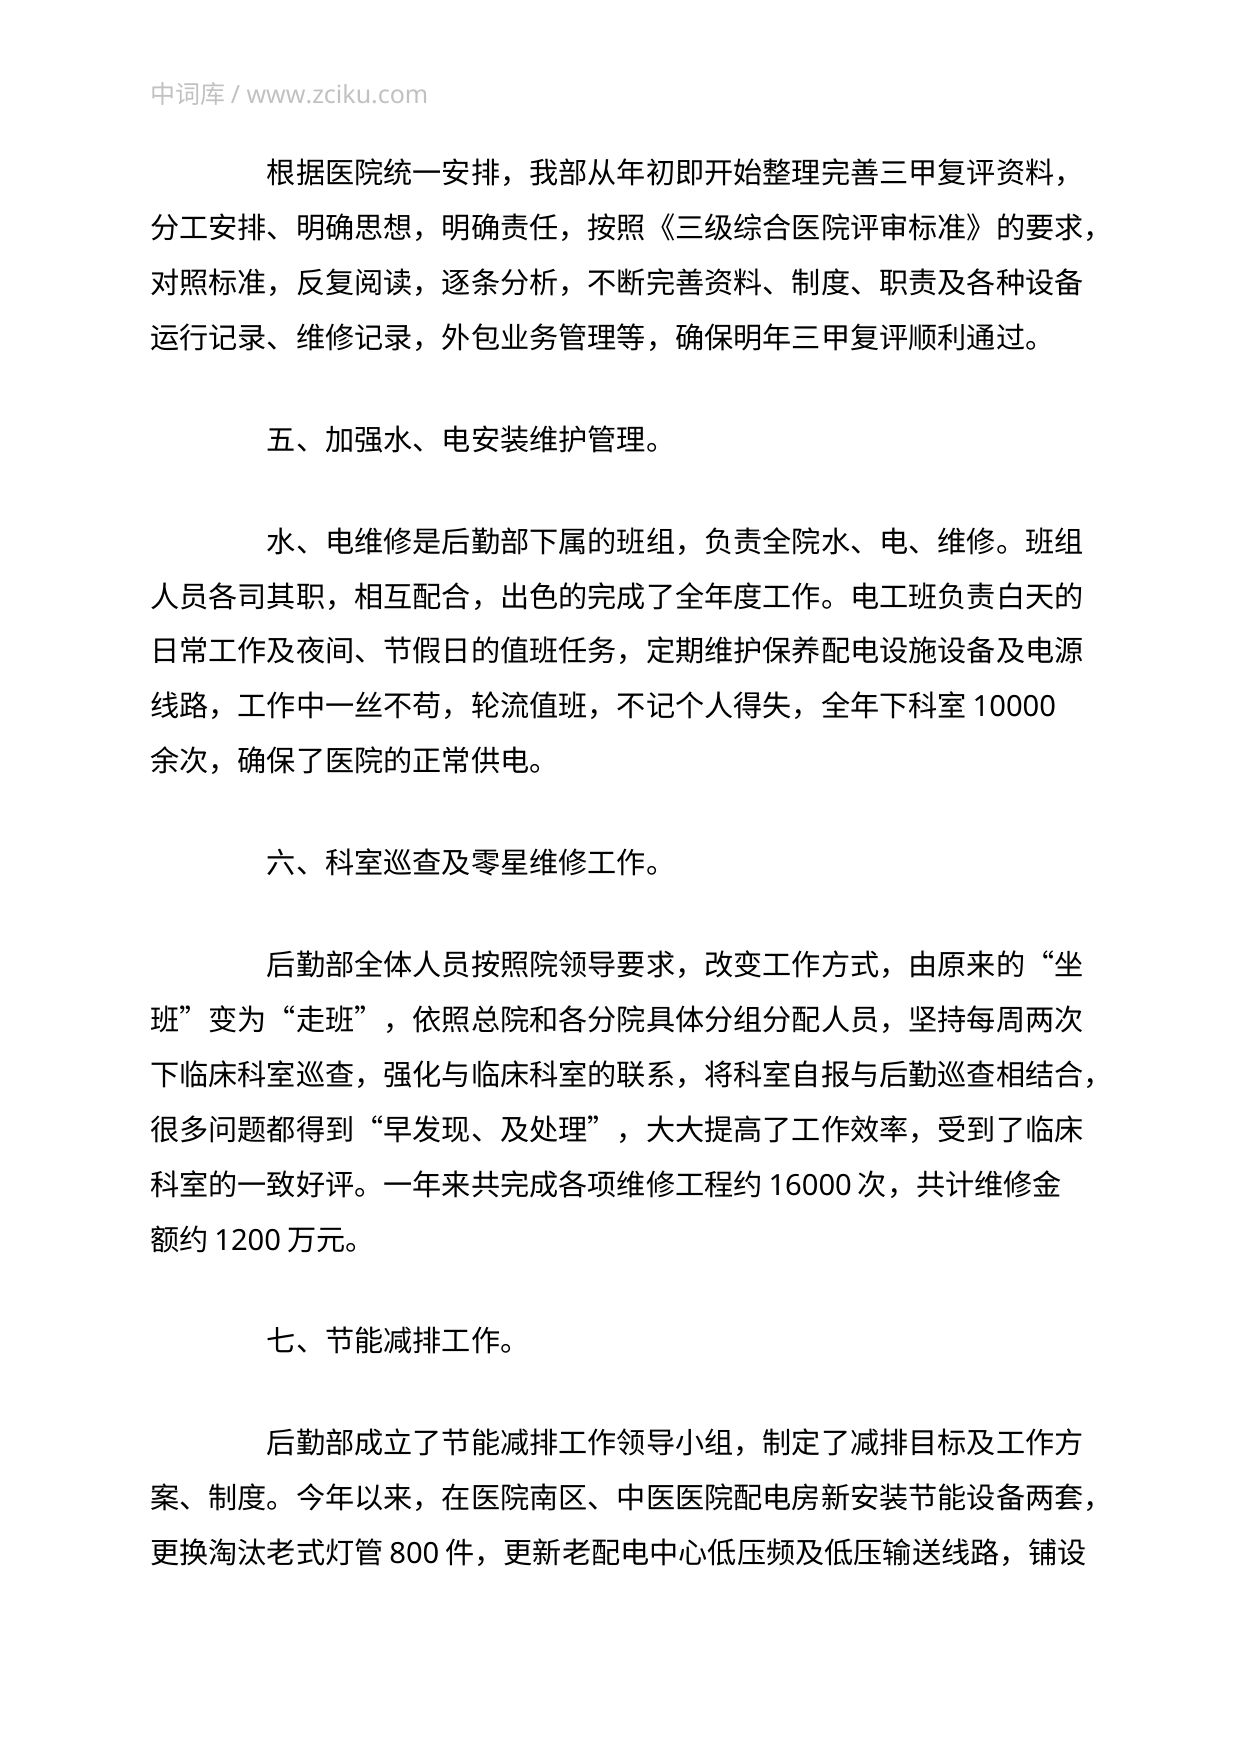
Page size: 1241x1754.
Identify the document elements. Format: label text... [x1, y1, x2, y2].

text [150, 1420, 1090, 1572]
text 根据医院统一安排，我部从年初即开始整理完善三甲复评资料，分工安排、明确思想，明确责任，按照《三级综合医院评审标准》的要求，对照标准，反复阅读，逐条分析，不断完善资料、制度、职责及各种设备运行记录、维修记录，外包业务管理等，确保明年三甲复评顺利通过。 [150, 150, 1090, 357]
text 后勤部全体人员按照院领导要求，改变工作方式，由原来的“坐班”变为“走班”，依照总院和各分院具体分组分配人员，坚持每周两次下临床科室巡查，强化与临床科室的联系，将科室自报与后勤巡查相结合，很多问题都得到“早发现、及处理”，大大提高了工作效率，受到了临床科室的一致好评。一年来共完成各项维修工程约16000次，共计维修金额约1200万元。 [150, 941, 1090, 1258]
text 五、加强水、电安装维护管理。 [150, 416, 1090, 459]
text 六、科室巡查及零星维修工作。 [150, 840, 1090, 882]
text 七、节能减排工作。 [150, 1318, 1090, 1360]
text 水、电维修是后勤部下属的班组，负责全院水、电、维修。班组人员各司其职，相互配合，出色的完成了全年度工作。电工班负责白天的日常工作及夜间、节假日的值班任务，定期维护保养配电设施设备及电源线路，工作中一丝不苟，轮流值班，不记个人得失，全年下科室10000余次，确保了医院的正常供电。 [150, 518, 1090, 780]
